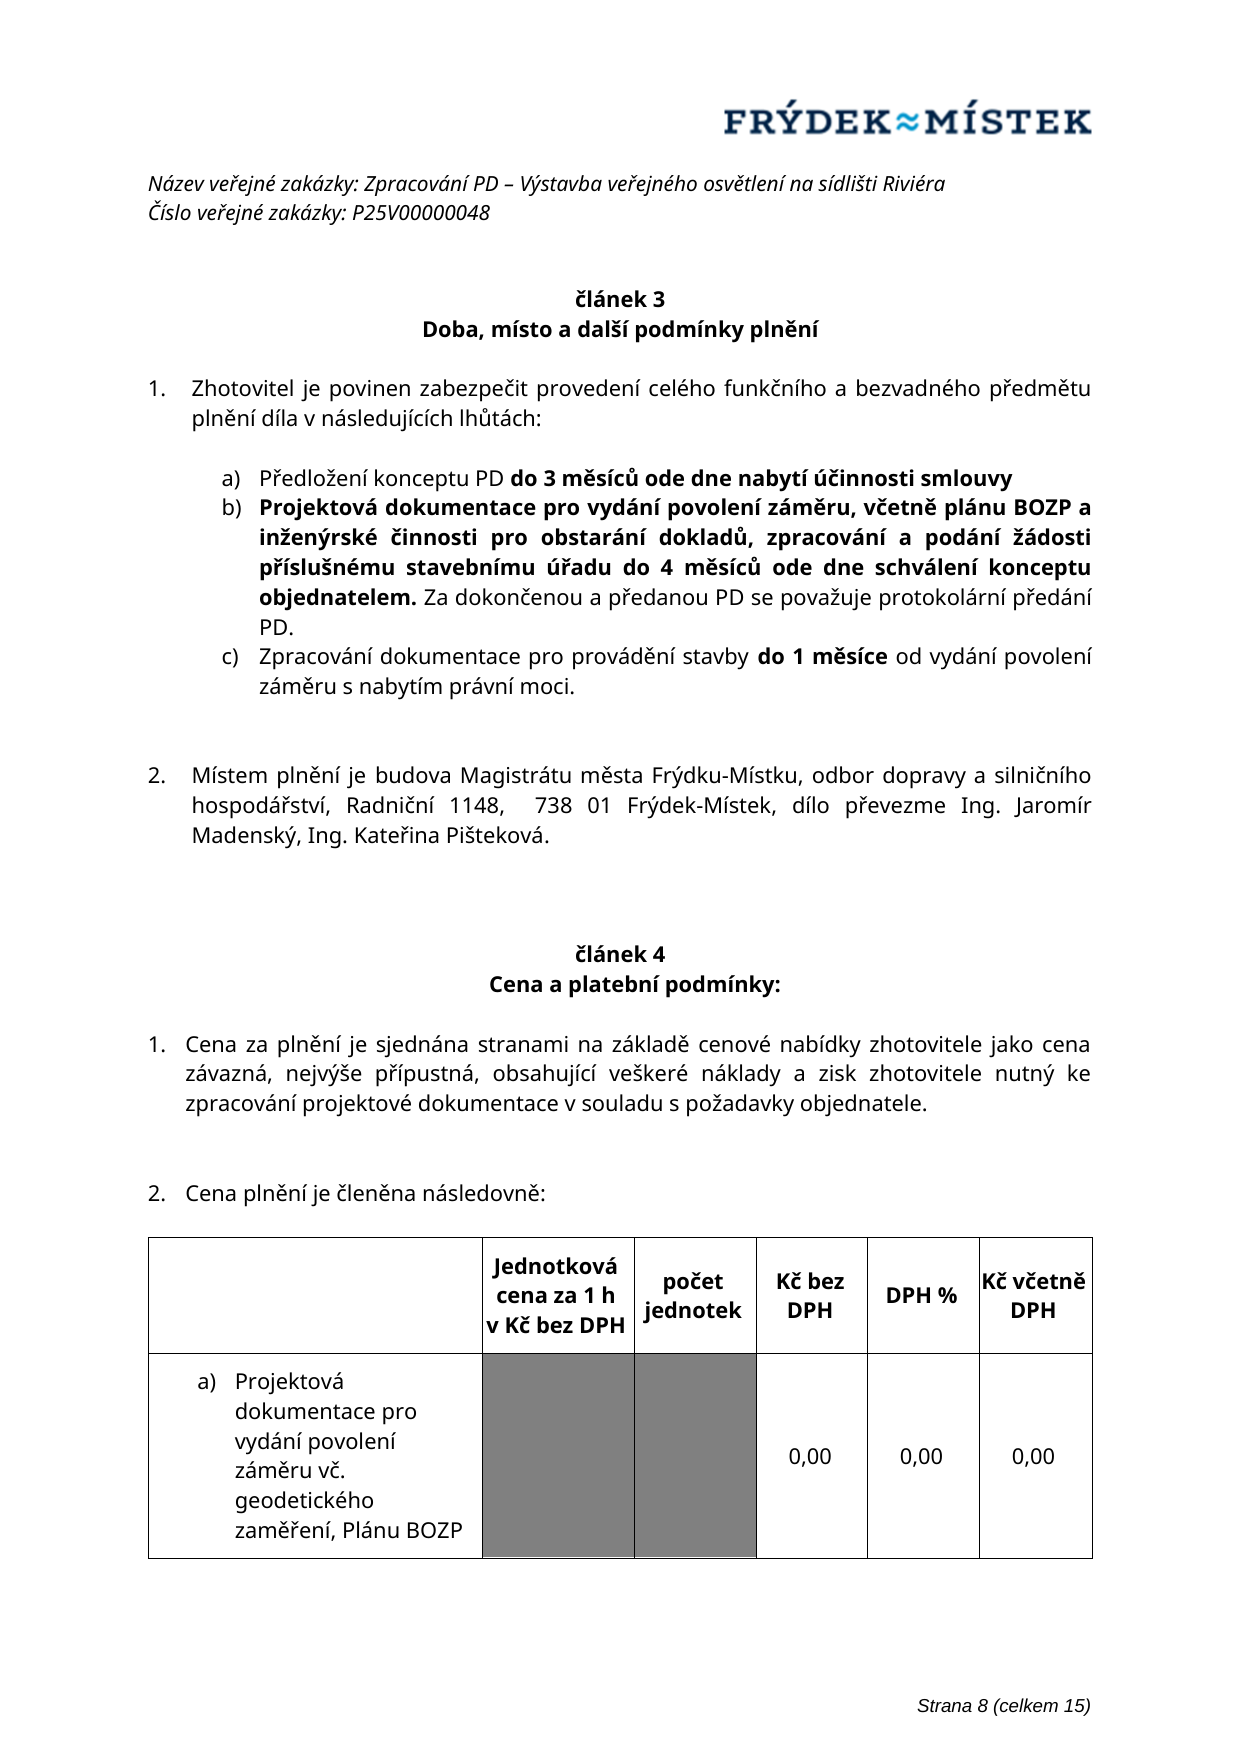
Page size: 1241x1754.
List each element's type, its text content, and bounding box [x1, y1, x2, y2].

text článek 3 [148, 284, 1092, 314]
list Místem plnění je budova Magistrátu města Frýdku-Místku, odbor dopravy a silničního hospodářství, Radniční 1148, 738 01 Frýdek-Místek, dílo převezme Ing. Jaromír Madenský, Ing. Kateřina Pišteková. [148, 761, 1092, 850]
list Předložení konceptu PD do 3 měsíců ode dne nabytí účinnosti smlouvy [221, 463, 1092, 492]
table_header Kč bez DPH [757, 1238, 867, 1353]
table_header [149, 1238, 482, 1353]
picture [723, 73, 1093, 170]
list Zhotovitel je povinen zabezpečit provedení celého funkčního a bezvadného předmětu plnění díla v následujících lhůtách: [148, 373, 1092, 433]
text Doba, místo a další podmínky plnění [148, 314, 1092, 343]
list Projektová dokumentace pro vydání povolení záměru, včetně plánu BOZP a inženýrské činnosti pro obstarání dokladů, zpracování a podání žádosti příslušnému stavebnímu úřadu do 4 měsíců ode dne schválení konceptu objednatelem. Za dokončenou a předanou PD se považuje protokolární předání PD. [221, 492, 1092, 641]
table_cell 0,00 [757, 1354, 867, 1557]
table_header Jednotková cena za 1 h v Kč bez DPH [483, 1238, 634, 1353]
table_cell 0,00 [868, 1354, 979, 1557]
table_cell 0,00 [980, 1354, 1092, 1557]
list Zpracování dokumentace pro provádění stavby do 1 měsíce od vydání povolení záměru s nabytím právní moci. [221, 641, 1092, 701]
table_cell [483, 1354, 634, 1557]
text článek 4 [148, 939, 1092, 969]
table_header DPH % [868, 1238, 979, 1353]
list Cena plnění je členěna následovně: [148, 1178, 1092, 1207]
table_header Kč včetně DPH [980, 1238, 1092, 1353]
list Cena za plnění je sjednána stranami na základě cenové nabídky zhotovitele jako cena závazná, nejvýše přípustná, obsahující veškeré náklady a zisk zhotovitele nutný ke zpracování projektové dokumentace v souladu s požadavky objednatele. [148, 1029, 1092, 1118]
table_header počet jednotek [635, 1238, 756, 1353]
text Cena a platební podmínky: [148, 969, 1092, 999]
table_cell [635, 1354, 756, 1557]
table_cell Projektová dokumentace pro vydání povolení záměru vč. geodetického zaměření, Plánu BOZP [149, 1354, 482, 1557]
